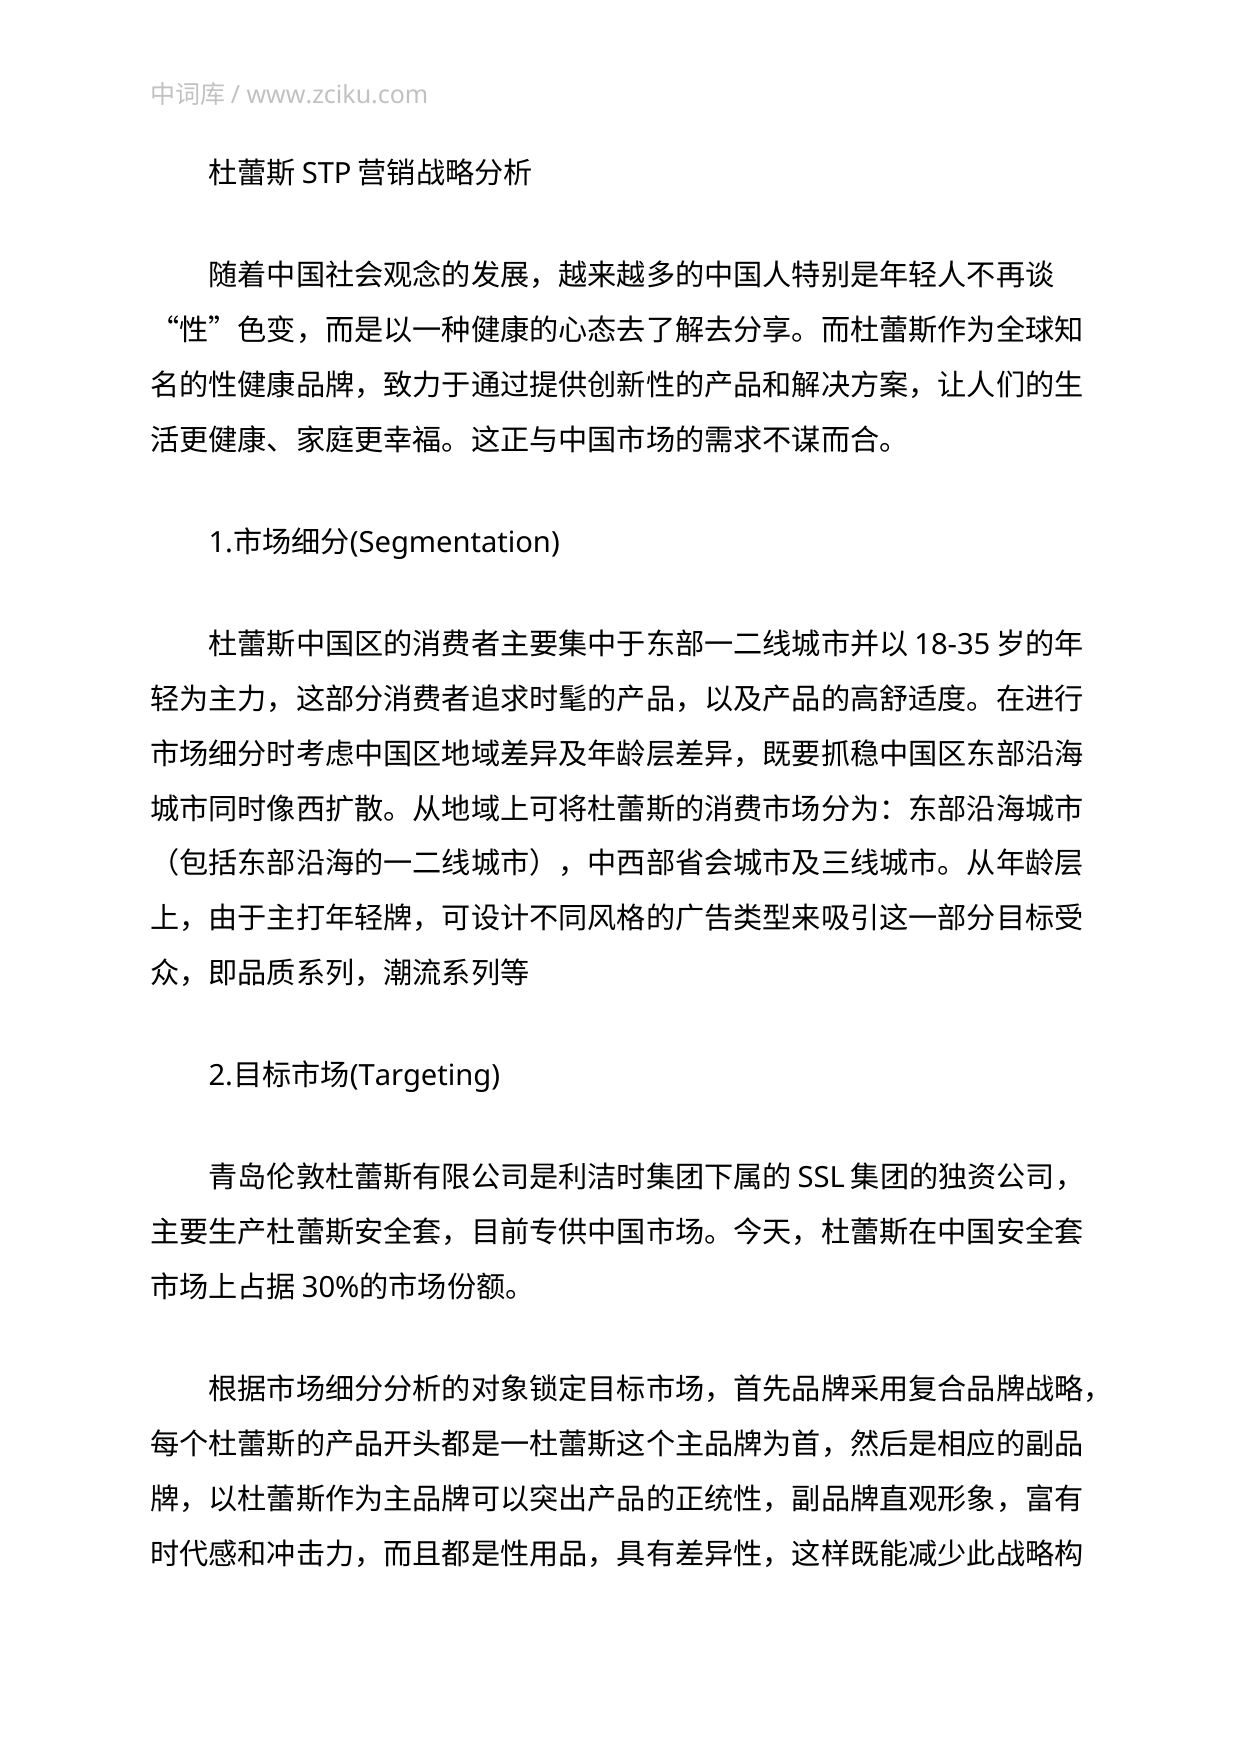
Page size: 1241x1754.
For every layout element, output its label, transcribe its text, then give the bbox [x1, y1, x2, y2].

text 随着中国社会观念的发展，越来越多的中国人特别是年轻人不再谈“性”色变，而是以一种健康的心态去了解去分享。而杜蕾斯作为全球知名的性健康品牌，致力于通过提供创新性的产品和解决方案，让人们的生活更健康、家庭更幸福。这正与中国市场的需求不谋而合。 [150, 252, 1090, 459]
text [150, 1366, 1090, 1572]
text 2.目标市场(Targeting) [150, 1052, 1090, 1094]
text 杜蕾斯STP营销战略分析 [150, 150, 1090, 192]
text 青岛伦敦杜蕾斯有限公司是利洁时集团下属的SSL集团的独资公司，主要生产杜蕾斯安全套，目前专供中国市场。今天，杜蕾斯在中国安全套市场上占据30%的市场份额。 [150, 1154, 1090, 1306]
text 1.市场细分(Segmentation) [150, 518, 1090, 561]
text 杜蕾斯中国区的消费者主要集中于东部一二线城市并以18-35岁的年轻为主力，这部分消费者追求时髦的产品，以及产品的高舒适度。在进行市场细分时考虑中国区地域差异及年龄层差异，既要抓稳中国区东部沿海城市同时像西扩散。从地域上可将杜蕾斯的消费市场分为：东部沿海城市（包括东部沿海的一二线城市），中西部省会城市及三线城市。从年龄层上，由于主打年轻牌，可设计不同风格的广告类型来吸引这一部分目标受众，即品质系列，潮流系列等 [150, 620, 1090, 992]
